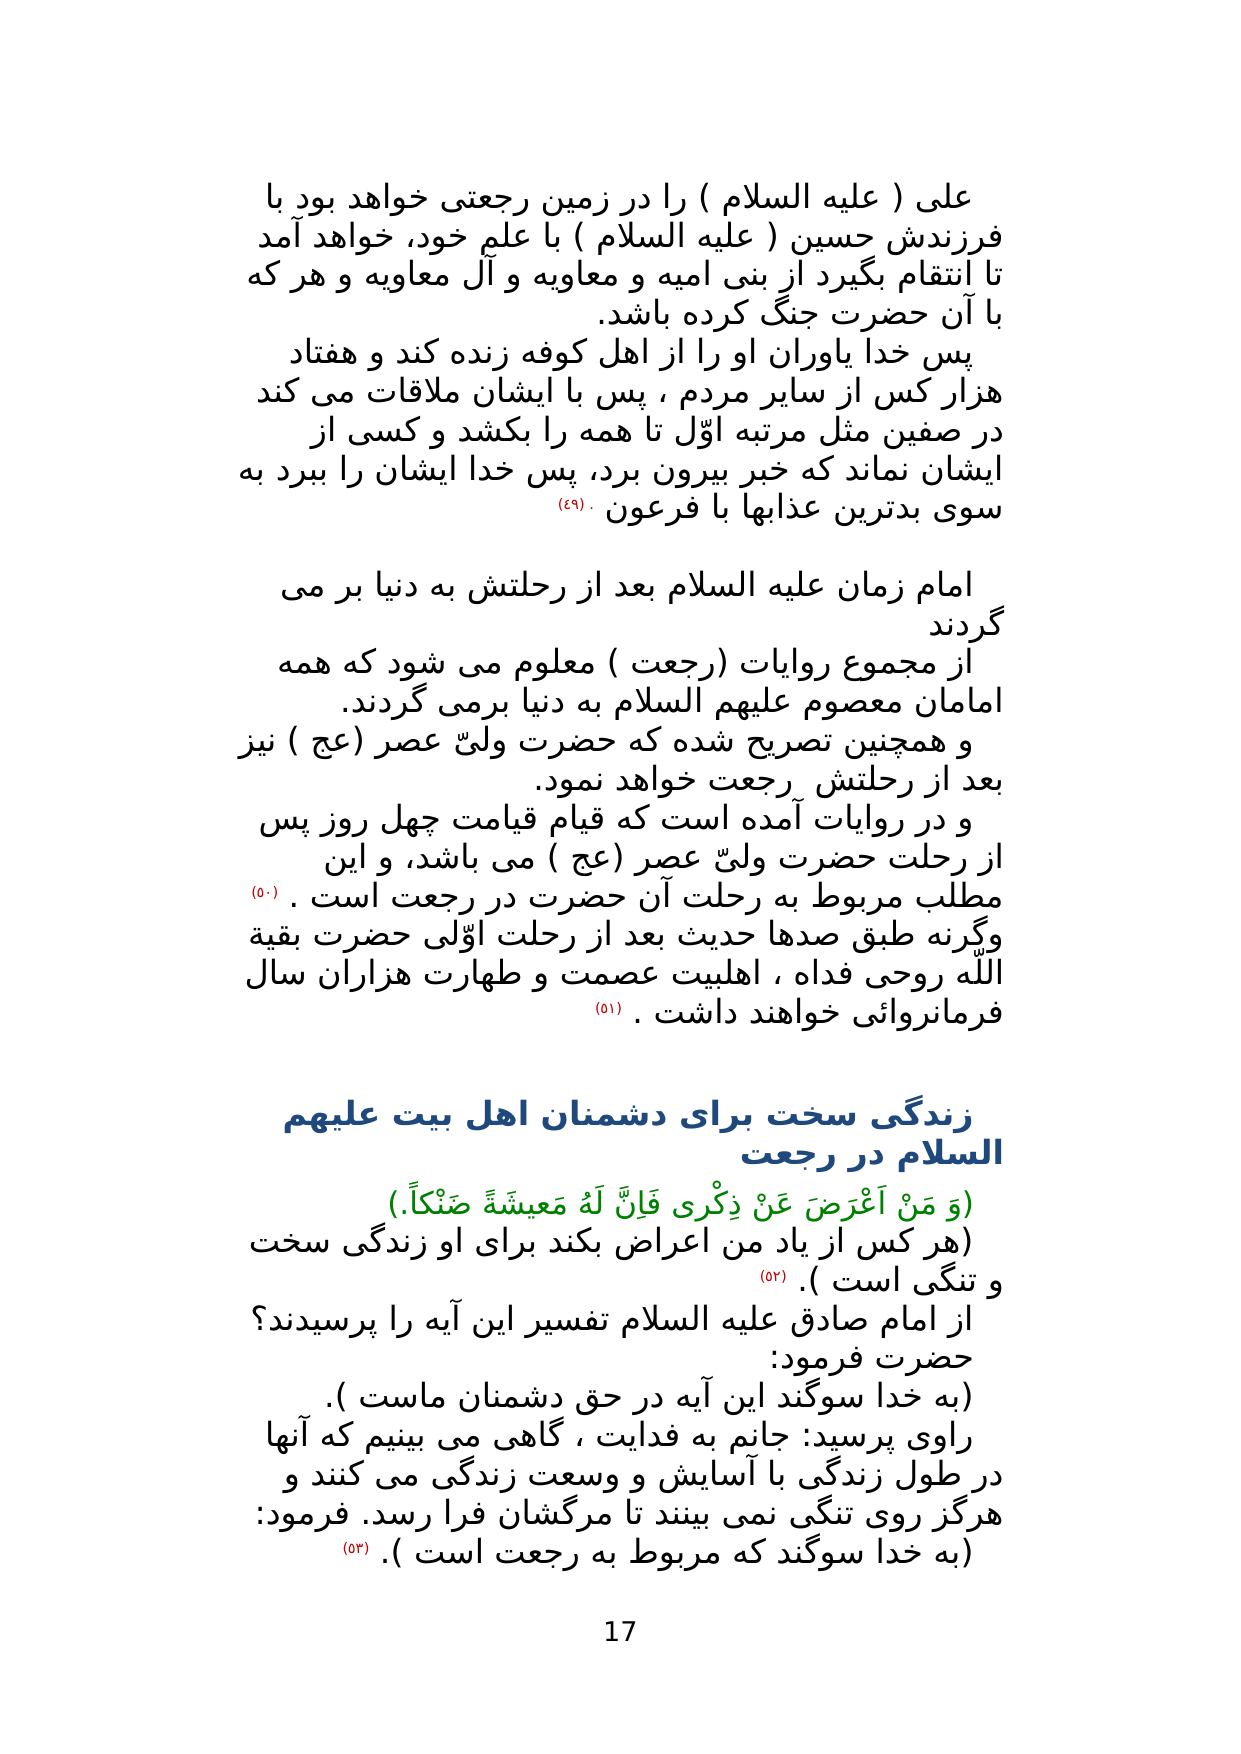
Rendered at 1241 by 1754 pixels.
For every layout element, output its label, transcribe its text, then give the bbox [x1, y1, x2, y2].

text از مجموع روايات (رجعت ) معلوم مى شود كه همه امامان معصوم عليهم السلام به دنيا برمى گردند. [236, 643, 1004, 721]
text و در روايات آمده است كه قيام قيامت چهل روز پس از رحلت حضرت ولىّ عصر (عج ) مى باشد، و اين مطلب مربوط به رحلت آن حضرت در رجعت است . (٥٠) وگرنه طبق صدها حديث بعد از رحلت اوّلى حضرت بقية اللّه روحى فداه ، اهلبيت عصمت و طهارت هزاران سال فرمانروائى خواهند داشت . (٥١) [236, 798, 1004, 1031]
text (به خدا سوگند كه مربوط به رجعت است ). (٥٣) [236, 1532, 1004, 1571]
text از امام صادق عليه السلام تفسير اين آيه را پرسيدند؟ [236, 1299, 1004, 1338]
text پس خدا ياوران او را از اهل كوفه زنده كند و هفتاد هزار كس از ساير مردم ، پس با ايشان ملاقات مى كند در صفين مثل مرتبه اوّل تا همه را بكشد و كسى از ايشان نماند كه خبر بيرون برد، پس خدا ايشان را ببرد به سوى بدترين عذابها با فرعون . (٤٩) [236, 333, 1004, 527]
text امام زمان عليه السلام بعد از رحلتش به دنيا بر مى گردند [236, 565, 1004, 643]
text على ( عليه السلام ) را در زمين رجعتى خواهد بود با فرزندش حسين ( عليه السلام ) با علم خود، خواهد آمد تا انتقام بگيرد از بنى اميه و معاويه و آل معاويه و هر كه با آن حضرت جنگ كرده باشد. [236, 177, 1004, 333]
subtitle زندگى سخت براى دشمنان اهل بيت عليهم السلام در رجعت [236, 1095, 1004, 1172]
text (وَ مَنْ اَعْرَضَ عَنْ ذِكْرى فَاِنَّ لَهُ مَعيشَةً ضَنْكاً.) [236, 1185, 1004, 1221]
text (هر كس از ياد من اعراض بكند براى او زندگى سخت و تنگى است ). (٥٢) [236, 1221, 1004, 1299]
text راوى پرسيد: جانم به فدايت ، گاهى مى بينيم كه آنها در طول زندگى با آسايش و وسعت زندگى مى كنند و هرگز روى تنگى نمى بينند تا مرگشان فرا رسد. فرمود: [236, 1416, 1004, 1532]
text و همچنين تصريح شده كه حضرت ولىّ عصر (عج ) نيز بعد از رحلتش ‍ رجعت خواهد نمود. [236, 721, 1004, 798]
text (به خدا سوگند اين آيه در حق دشمنان ماست ). [236, 1377, 1004, 1416]
text حضرت فرمود: [236, 1338, 1004, 1377]
